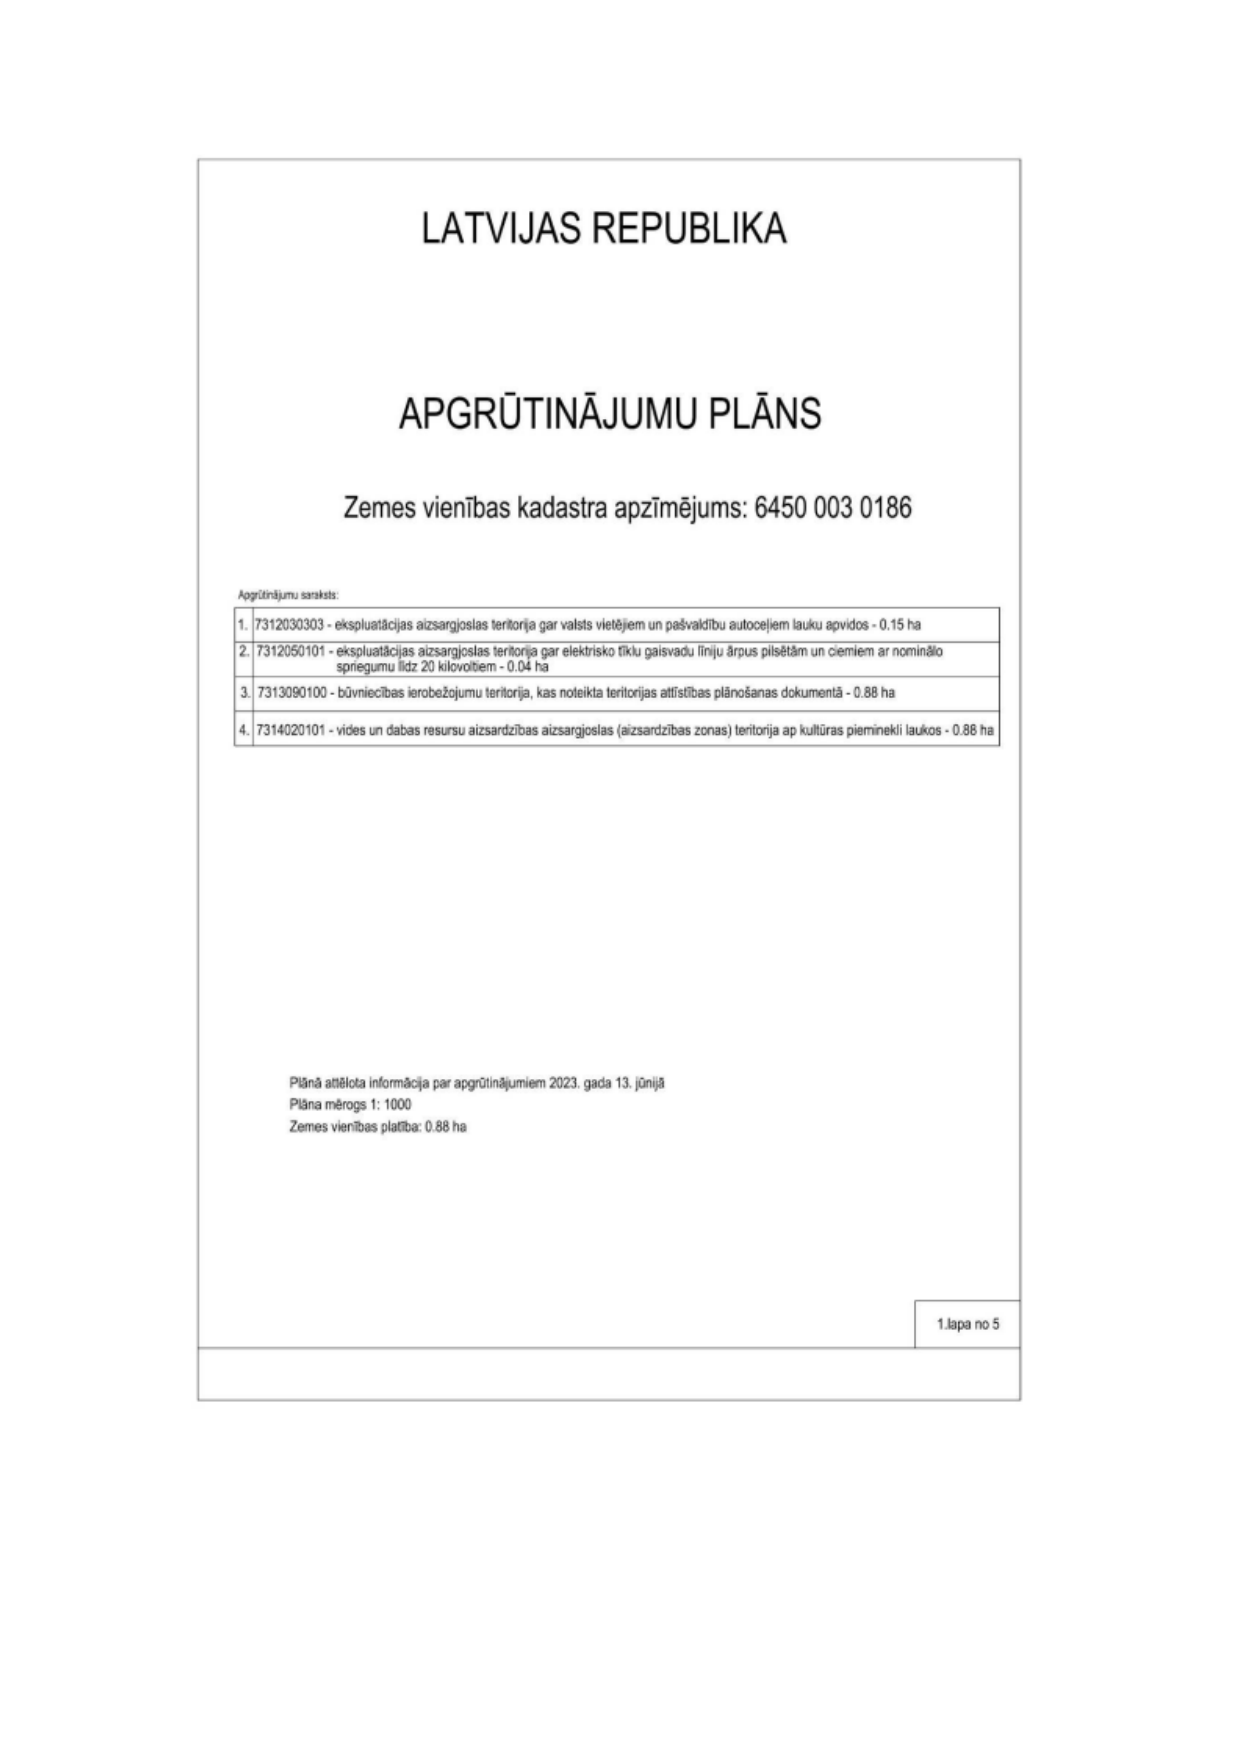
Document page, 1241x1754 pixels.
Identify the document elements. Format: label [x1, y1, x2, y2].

picture [187, 150, 1035, 1419]
